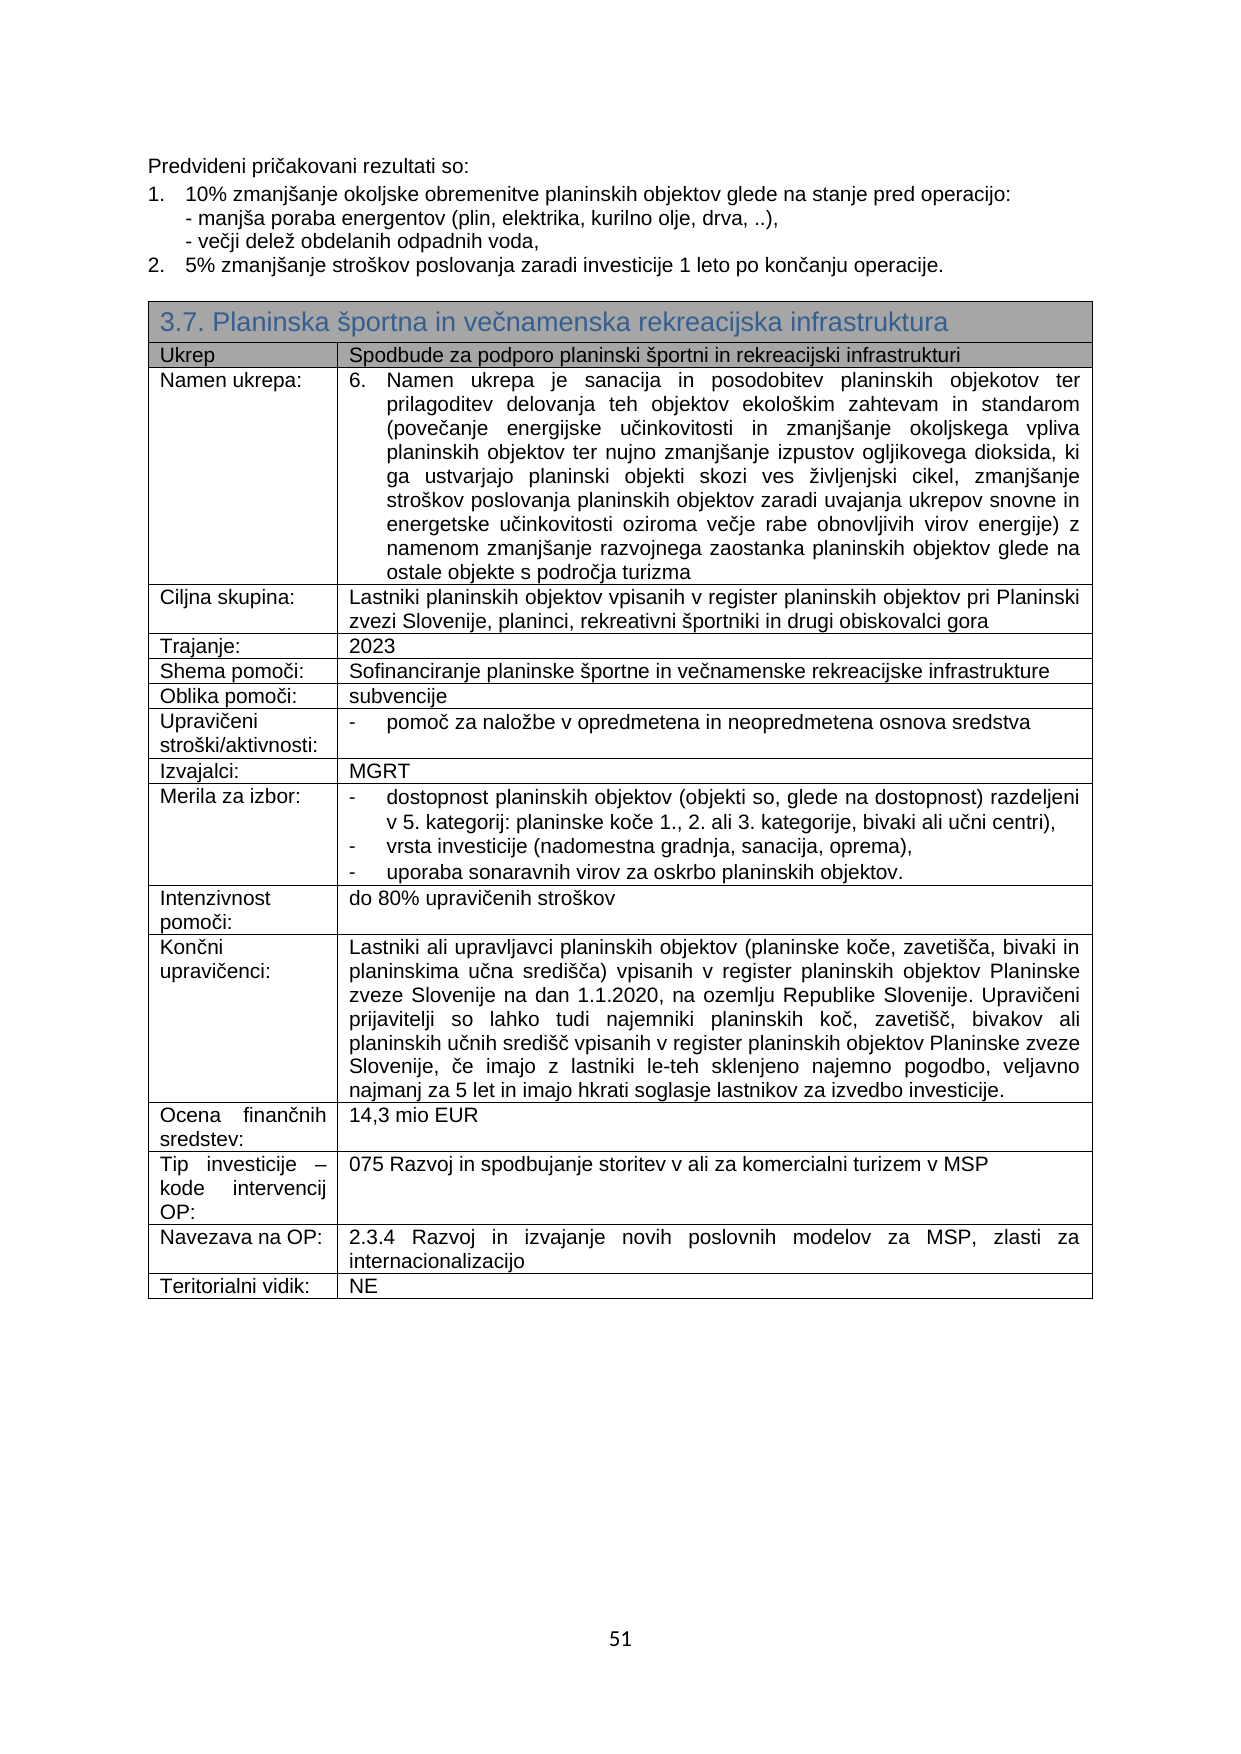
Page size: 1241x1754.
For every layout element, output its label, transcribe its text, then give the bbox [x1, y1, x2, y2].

table_cell Sofinanciranje planinske športne in večnamenske rekreacijske infrastrukture [338, 659, 1092, 683]
table_cell 2023 [338, 634, 1092, 658]
table_cell Navezava na OP: [149, 1225, 337, 1273]
table_cell Ciljna skupina: [149, 585, 337, 633]
table_cell Končni upravičenci: [149, 935, 337, 1102]
table_cell Oblika pomoči: [149, 684, 337, 708]
table_cell Ukrep [149, 343, 337, 367]
table_cell Lastniki ali upravljavci planinskih objektov (planinske koče, zavetišča, bivaki in planinskima učna središča) vpisanih v register planinskih objektov Planinske zveze Slovenije na dan 1.1.2020, na ozemlju Republike Slovenije. Upravičeni prijavitelji so lahko tudi najemniki planinskih koč, zavetišč, bivakov ali planinskih učnih središč vpisanih v register planinskih objektov Planinske zveze Slovenije, če imajo z lastniki le-teh sklenjeno najemno pogodbo, veljavno najmanj za 5 let in imajo hkrati soglasje lastnikov za izvedbo investicije. [338, 935, 1092, 1102]
table_cell Merila za izbor: [149, 784, 337, 884]
table_header 3.7. Planinska športna in večnamenska rekreacijska infrastruktura [149, 302, 1092, 342]
table_cell Namen ukrepa: [149, 368, 337, 584]
table_cell NE [338, 1274, 1092, 1298]
table_cell 14,3 mio EUR [338, 1103, 1092, 1151]
table_cell Namen ukrepa je sanacija in posodobitev planinskih objekotov ter prilagoditev delovanja teh objektov ekološkim zahtevam in standarom (povečanje energijske učinkovitosti in zmanjšanje okoljskega vpliva planinskih objektov ter nujno zmanjšanje izpustov ogljikovega dioksida, ki ga ustvarjajo planinski objekti skozi ves življenjski cikel, zmanjšanje stroškov poslovanja planinskih objektov zaradi uvajanja ukrepov snovne in energetske učinkovitosti oziroma večje rabe obnovljivih virov energije) z namenom zmanjšanje razvojnega zaostanka planinskih objektov glede na ostale objekte s področja turizma [338, 368, 1092, 584]
table_cell MGRT [338, 759, 1092, 783]
text - manjša poraba energentov (plin, elektrika, kurilno olje, drva, ..), [185, 205, 1092, 229]
table_cell Shema pomoči: [149, 659, 337, 683]
text - večji delež obdelanih odpadnih voda, [185, 229, 1092, 253]
table_cell Tip investicije – kode intervencij OP: [149, 1152, 337, 1224]
list 5% zmanjšanje stroškov poslovanja zaradi investicije 1 leto po končanju operacije. [148, 253, 1092, 277]
table_cell subvencije [338, 684, 1092, 708]
table_cell Trajanje: [149, 634, 337, 658]
table_cell 2.3.4 Razvoj in izvajanje novih poslovnih modelov za MSP, zlasti za internacionalizacijo [338, 1225, 1092, 1273]
table_cell Lastniki planinskih objektov vpisanih v register planinskih objektov pri Planinski zvezi Slovenije, planinci, rekreativni športniki in drugi obiskovalci gora [338, 585, 1092, 633]
list 10% zmanjšanje okoljske obremenitve planinskih objektov glede na stanje pred operacijo: [148, 181, 1092, 205]
text Predvideni pričakovani rezultati so: [148, 154, 1092, 178]
table_cell Izvajalci: [149, 759, 337, 783]
table_cell Intenzivnost pomoči: [149, 886, 337, 933]
table_cell Upravičeni stroški/aktivnosti: [149, 709, 337, 758]
table_cell Teritorialni vidik: [149, 1274, 337, 1298]
table_cell pomoč za naložbe v opredmetena in neopredmetena osnova sredstva [338, 709, 1092, 758]
table_cell Ocena finančnih sredstev: [149, 1103, 337, 1151]
table_cell do 80% upravičenih stroškov [338, 886, 1092, 933]
table_cell 075 Razvoj in spodbujanje storitev v ali za komercialni turizem v MSP [338, 1152, 1092, 1224]
table_cell dostopnost planinskih objektov (objekti so, glede na dostopnost) razdeljeni v 5. kategorij: planinske koče 1., 2. ali 3. kategorije, bivaki ali učni centri), vrsta investicije (nadomestna gradnja, sanacija, oprema), uporaba sonaravnih virov za oskrbo planinskih objektov. [338, 784, 1092, 884]
table_cell Spodbude za podporo planinski športni in rekreacijski infrastrukturi [338, 343, 1092, 367]
